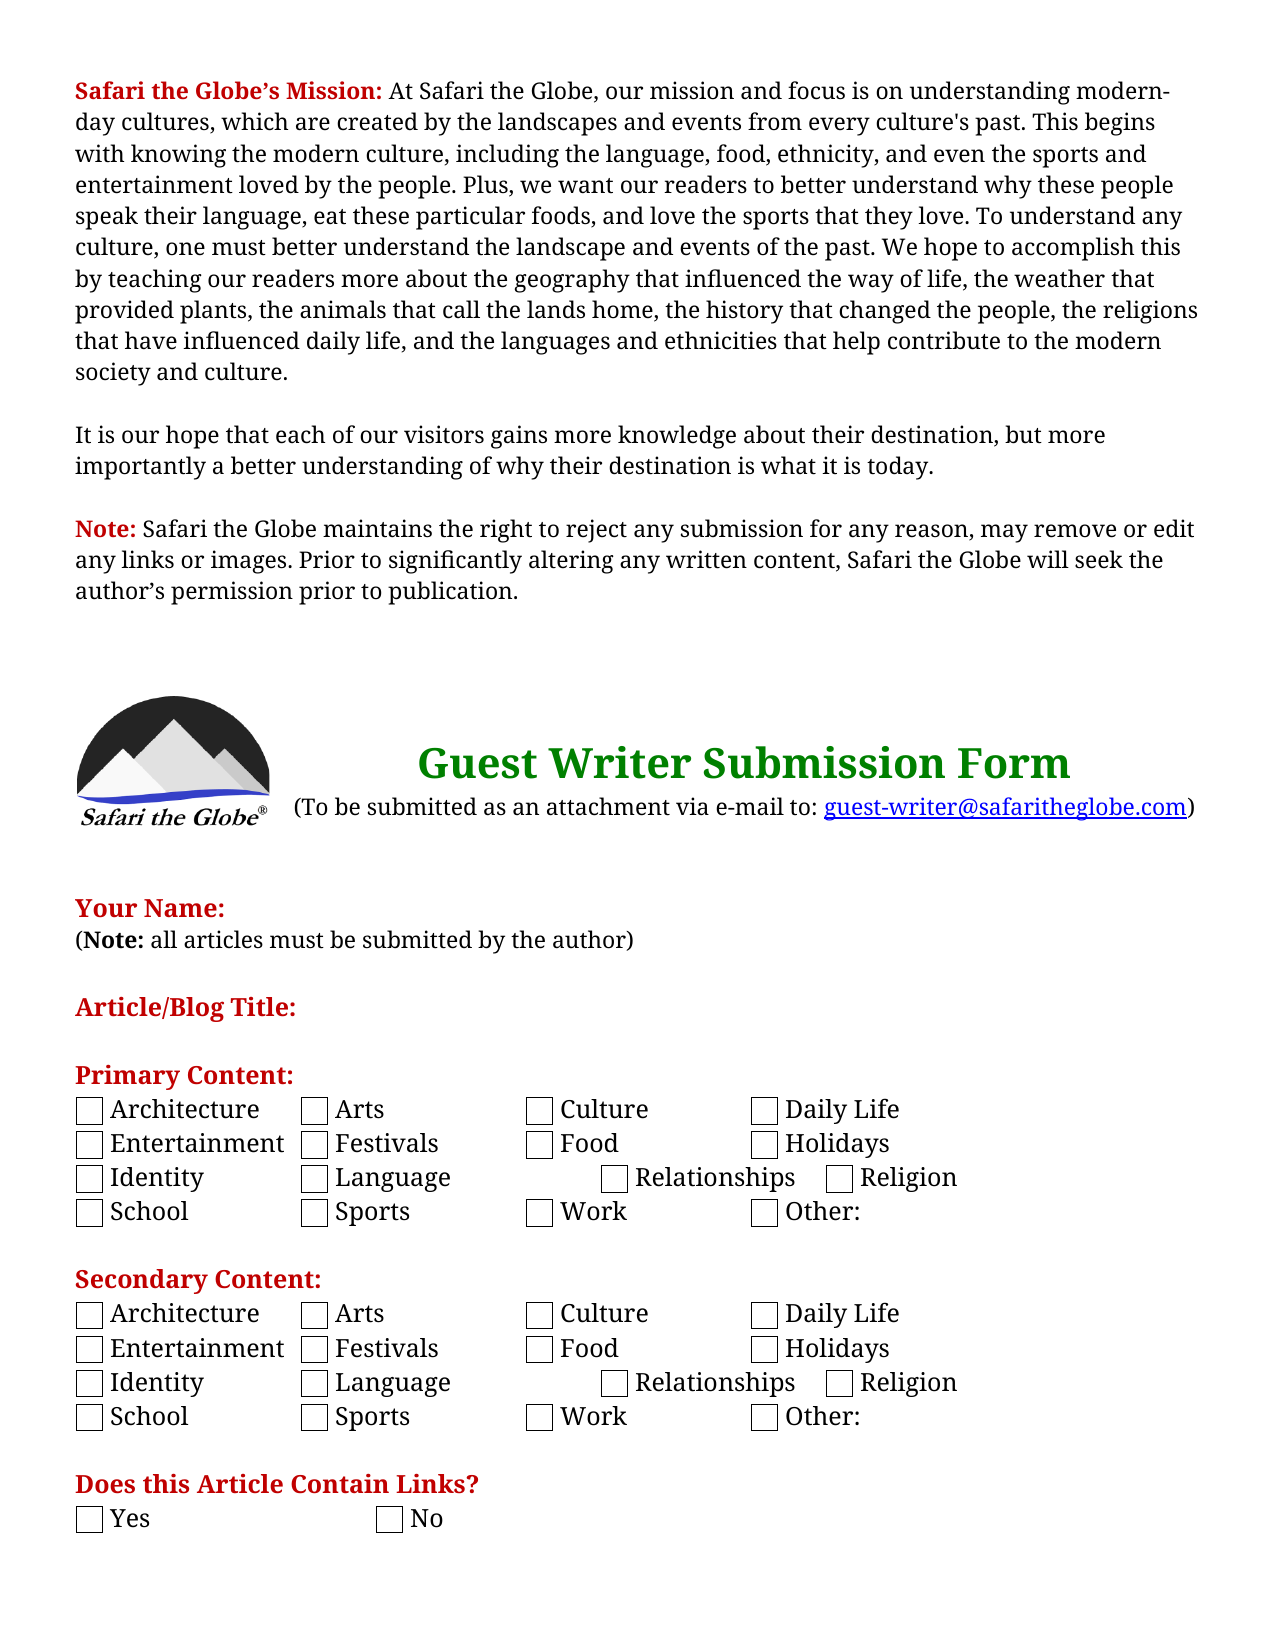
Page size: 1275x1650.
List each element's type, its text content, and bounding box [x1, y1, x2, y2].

text Entertainment Festivals Food Holidays [75, 1330, 1200, 1364]
picture [75, 696, 269, 825]
text Identity Language Relationships Religion [75, 1160, 1200, 1194]
text Identity Language Relationships Religion [75, 1364, 1200, 1398]
text Guest Writer Submission Form [269, 734, 1200, 791]
text Architecture Arts Culture Daily Life [75, 1296, 1200, 1330]
text (Note: all articles must be submitted by the author) [75, 924, 1200, 956]
text Note: Safari the Globe maintains the right to reject any submission for any reason, may remove or edit any links or images. Prior to significantly altering any written content, Safari the Globe will seek the author’s permission prior to publication. [75, 512, 1200, 606]
text Article/Blog Title: [75, 989, 1200, 1024]
text Entertainment Festivals Food Holidays [75, 1126, 1200, 1160]
text (To be submitted as an attachment via e-mail to: guest-writer@safaritheglobe.com) [269, 791, 1200, 822]
text Your Name: [75, 890, 1200, 924]
text Safari the Globe’s Mission: At Safari the Globe, our mission and focus is on understanding modern-day cultures, which are created by the landscapes and events from every culture's past. This begins with knowing the modern culture, including the language, food, ethnicity, and even the sports and entertainment loved by the people. Plus, we want our readers to better understand why these people speak their language, eat these particular foods, and love the sports that they love. To understand any culture, one must better understand the landscape and events of the past. We hope to accomplish this by teaching our readers more about the geography that influenced the way of life, the weather that provided plants, the animals that call the lands home, the history that changed the people, the religions that have influenced daily life, and the languages and ethnicities that help contribute to the modern society and culture. [75, 75, 1200, 387]
text School Sports Work Other: [75, 1398, 1200, 1432]
text Does this Article Contain Links? [75, 1466, 1200, 1501]
text Yes No [75, 1501, 1200, 1534]
text School Sports Work Other: [75, 1194, 1200, 1228]
text Architecture Arts Culture Daily Life [75, 1092, 1200, 1126]
text It is our hope that each of our visitors gains more knowledge about their destination, but more importantly a better understanding of why their destination is what it is today. [75, 419, 1200, 481]
text Secondary Content: [75, 1262, 1200, 1296]
text Primary Content: [75, 1058, 1200, 1092]
